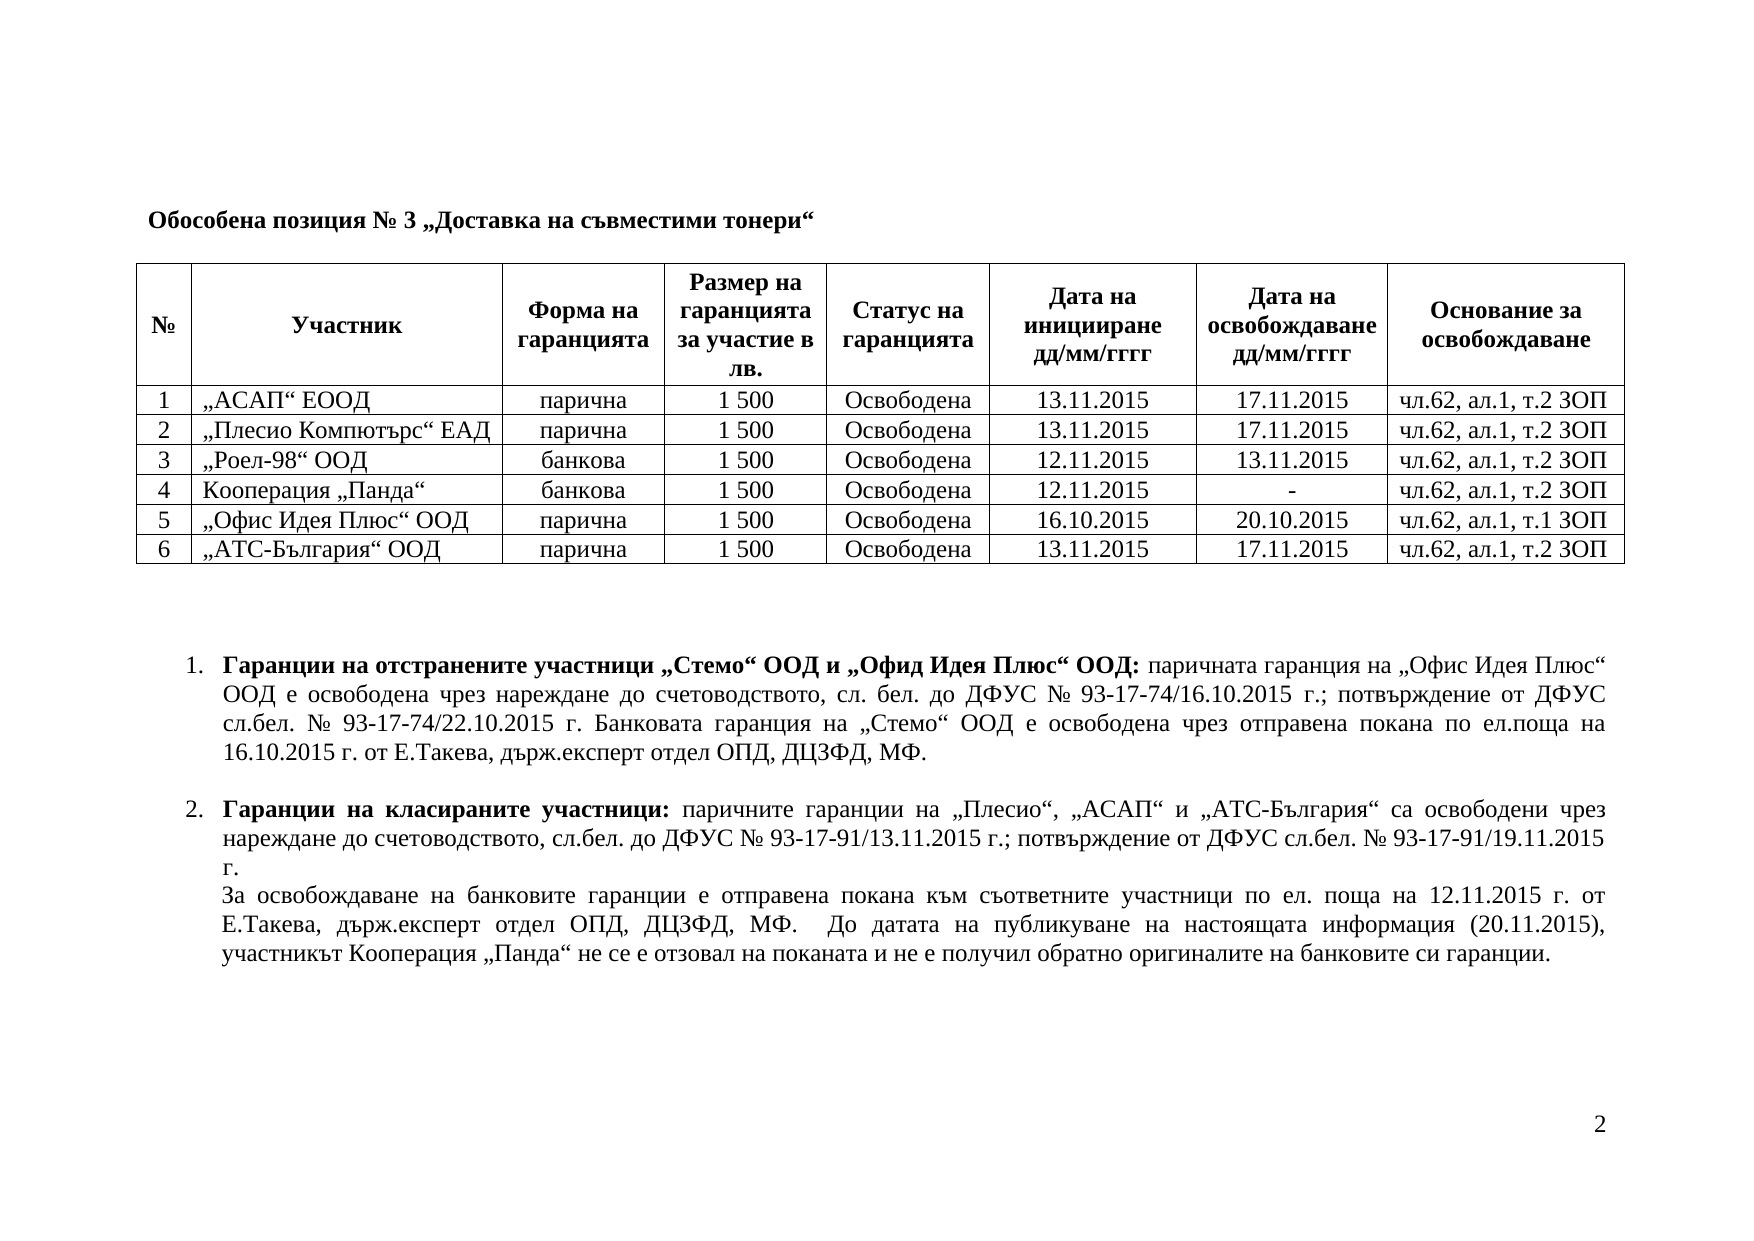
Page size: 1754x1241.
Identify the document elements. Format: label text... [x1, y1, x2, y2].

table_cell Освободена [827, 505, 989, 533]
table_cell чл.62, ал.1, т.2 ЗОП [1388, 535, 1624, 563]
table_cell 1 500 [665, 386, 826, 414]
table_cell чл.62, ал.1, т.2 ЗОП [1388, 475, 1624, 504]
list Гаранции на отстранените участници „Стемо“ ООД и „Офид Идея Плюс“ ООД: паричната гаранция на „Офис Идея Плюс“ ООД е освободена чрез нареждане до счетоводството, сл. бел. до ДФУС № 93-17-74/16.10.2015 г.; потвърждение от ДФУС сл.бел. № 93-17-74/22.10.2015 г. Банковата гаранция на „Стемо“ ООД е освободена чрез отправена покана по ел.поща на 16.10.2015 г. от Е.Такева, държ.експерт отдел ОПД, ДЦЗФД, МФ. [185, 651, 1606, 766]
table_cell „Офис Идея Плюс“ ООД [192, 505, 502, 533]
table_cell - [1197, 475, 1387, 504]
table_cell парична [503, 386, 664, 414]
table_cell 16.10.2015 [990, 505, 1196, 533]
table_cell Освободена [827, 415, 989, 444]
text За освобождаване на банковите гаранции е отправена покана към съответните участници по ел. поща на 12.11.2015 г. от Е.Такева, държ.експерт отдел ОПД, ДЦЗФД, МФ. До датата на публикуване на настоящата информация (20.11.2015), участникът Кооперация „Панда“ не се е отзовал на поканата и не е получил обратно оригиналите на банковите си гаранции. [221, 881, 1606, 967]
table_cell парична [503, 535, 664, 563]
table_cell чл.62, ал.1, т.2 ЗОП [1388, 415, 1624, 444]
table_cell 1 500 [665, 445, 826, 474]
table_cell банкова [503, 475, 664, 504]
table_cell 1 [137, 386, 191, 414]
table_cell 13.11.2015 [1197, 445, 1387, 474]
table_cell 20.10.2015 [1197, 505, 1387, 533]
text Обособена позиция № 3 „Доставка на съвместими тонери“ [148, 205, 1606, 234]
table_cell парична [503, 415, 664, 444]
table_cell Освободена [827, 445, 989, 474]
table_cell чл.62, ал.1, т.2 ЗОП [1388, 386, 1624, 414]
table_cell Кооперация „Панда“ [192, 475, 502, 504]
table_cell 13.11.2015 [990, 415, 1196, 444]
list Гаранции на класираните участници: паричните гаранции на „Плесио“, „АСАП“ и „АТС-България“ са освободени чрез нареждане до счетоводството, сл.бел. до ДФУС № 93-17-91/13.11.2015 г.; потвърждение от ДФУС сл.бел. № 93-17-91/19.11.2015 г. [185, 794, 1606, 881]
table_cell 1 500 [665, 475, 826, 504]
table_header Дата на иницииране дд/мм/гггг [990, 264, 1196, 384]
table_cell 6 [137, 535, 191, 563]
table_cell Освободена [827, 386, 989, 414]
table_cell 17.11.2015 [1197, 415, 1387, 444]
table_cell банкова [503, 445, 664, 474]
table_cell „АСАП“ ЕООД [192, 386, 502, 414]
table_cell 12.11.2015 [990, 475, 1196, 504]
table_header Дата на освобождаване дд/мм/гггг [1197, 264, 1387, 384]
table_cell парична [503, 505, 664, 533]
table_header Основание за освобождаване [1388, 264, 1624, 384]
table_cell 17.11.2015 [1197, 386, 1387, 414]
table_cell „Плесио Компютърс“ ЕАД [192, 415, 502, 444]
table_header Размер на гаранцията за участие в лв. [665, 264, 826, 384]
table_cell 12.11.2015 [990, 445, 1196, 474]
table_cell чл.62, ал.1, т.2 ЗОП [1388, 445, 1624, 474]
table_cell чл.62, ал.1, т.1 ЗОП [1388, 505, 1624, 533]
table_cell 13.11.2015 [990, 535, 1196, 563]
table_cell 1 500 [665, 415, 826, 444]
table_cell 2 [137, 415, 191, 444]
table_cell 4 [137, 475, 191, 504]
table_cell „Роел-98“ ООД [192, 445, 502, 474]
table_cell 13.11.2015 [990, 386, 1196, 414]
table_cell 3 [137, 445, 191, 474]
table_cell Освободена [827, 535, 989, 563]
table_cell 1 500 [665, 535, 826, 563]
table_header Форма на гаранцията [503, 264, 664, 384]
table_header № [137, 264, 191, 384]
table_cell Освободена [827, 475, 989, 504]
table_cell 17.11.2015 [1197, 535, 1387, 563]
table_cell 5 [137, 505, 191, 533]
table_header Статус на гаранцията [827, 264, 989, 384]
table_cell „АТС-България“ ООД [192, 535, 502, 563]
table_header Участник [192, 264, 502, 384]
table_cell 1 500 [665, 505, 826, 533]
